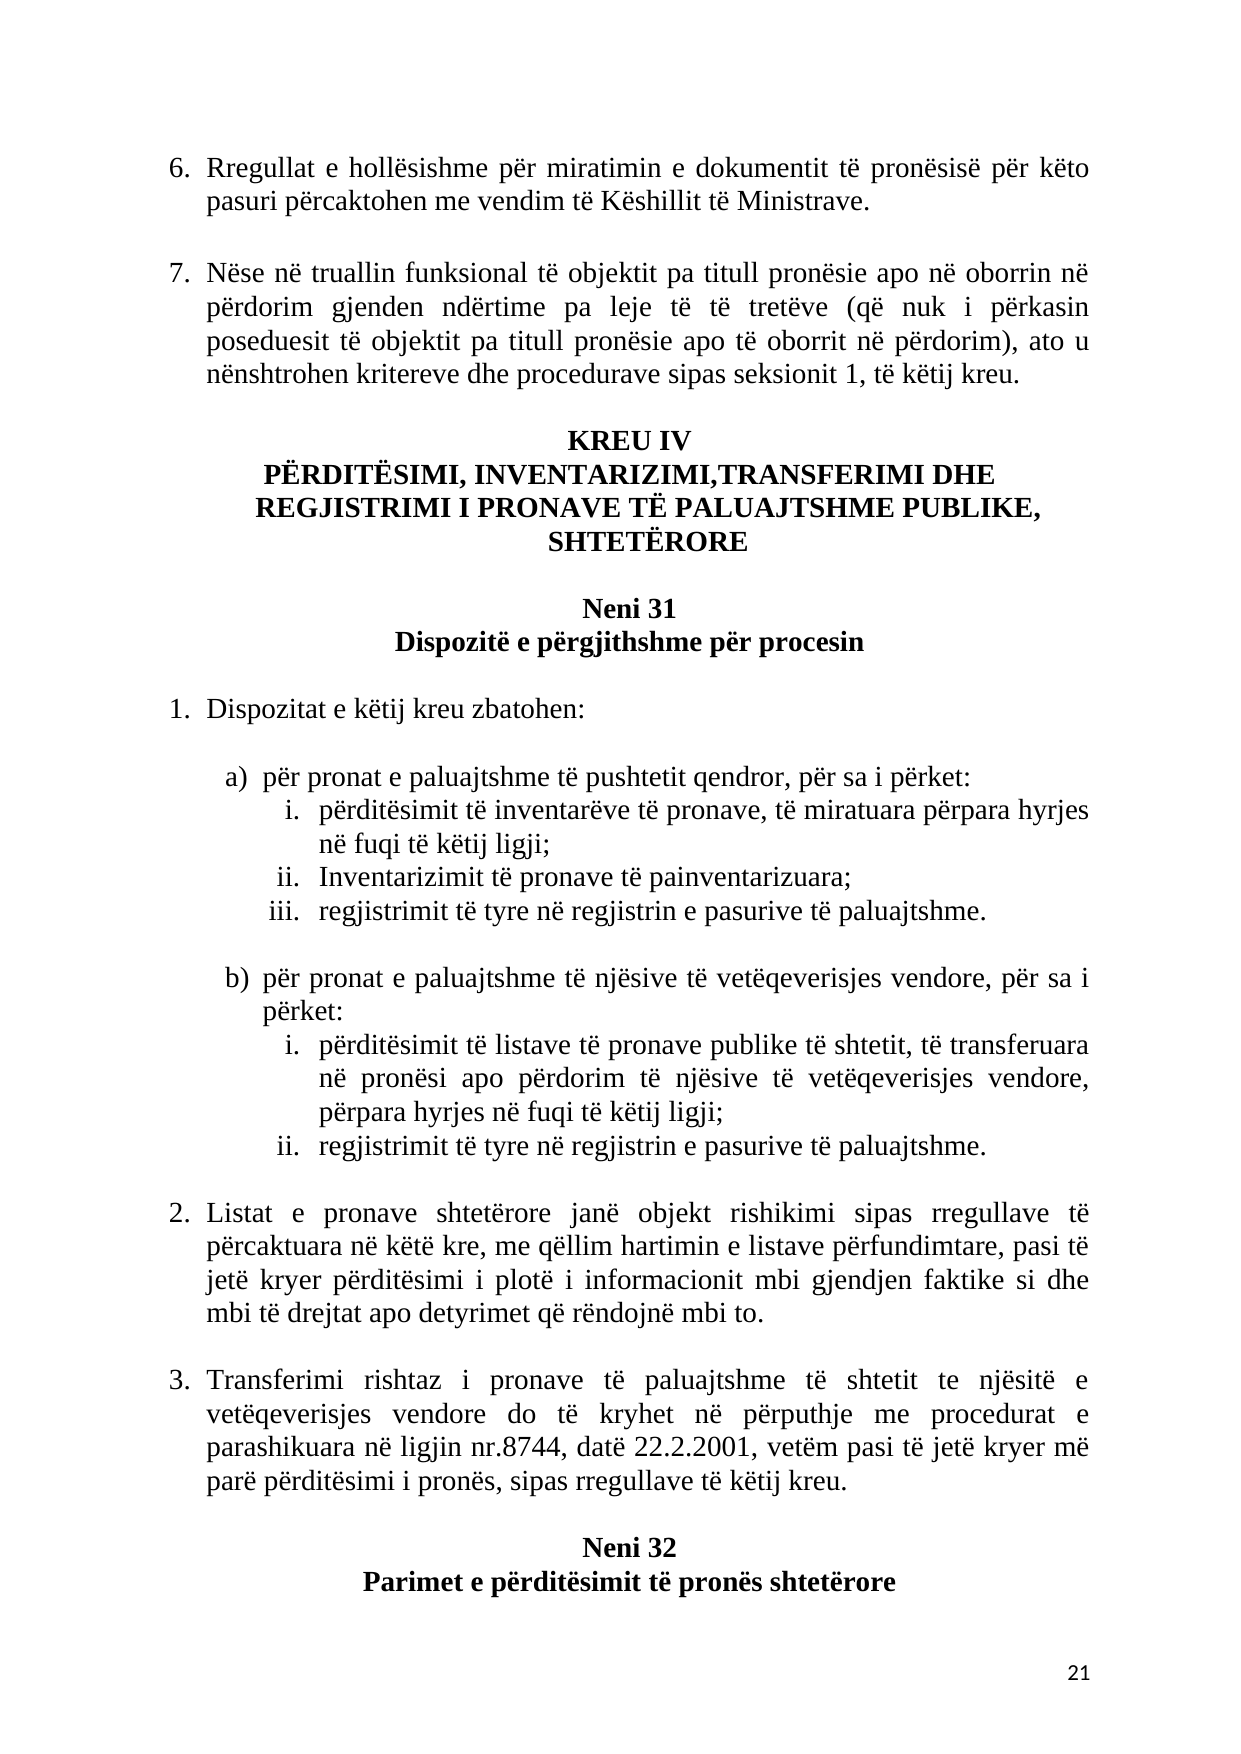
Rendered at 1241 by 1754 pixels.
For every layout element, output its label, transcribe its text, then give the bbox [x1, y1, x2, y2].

list Neni 32 [169, 1530, 1090, 1564]
list Rregullat e hollësishme për miratimin e dokumentit të pronësisë për këto pasuri përcaktohen me vendim të Këshillit të Ministrave. [169, 150, 1090, 217]
list për pronat e paluajtshme të njësive të vetëqeverisjes vendore, për sa i përket: [225, 960, 1090, 1027]
list përditësimit të inventarëve të pronave, të miratuara përpara hyrjes në fuqi të këtij ligji; [300, 792, 1090, 859]
list Parimet e përditësimit të pronës shtetërore [169, 1564, 1090, 1597]
text PËRDITËSIMI, INVENTARIZIMI,TRANSFERIMI DHE REGJISTRIMI I PRONAVE TË PALUAJTSHME PUBLIKE, SHTETËRORE [169, 457, 1090, 557]
list Listat e pronave shtetërore janë objekt rishikimi sipas rregullave të përcaktuara në këtë kre, me qëllim hartimin e listave përfundimtare, pasi të jetë kryer përditësimi i plotë i informacionit mbi gjendjen faktike si dhe mbi të drejtat apo detyrimet që rëndojnë mbi to. [169, 1195, 1090, 1329]
list Nëse në truallin funksional të objektit pa titull pronësie apo në oborrin në përdorim gjenden ndërtime pa leje të të tretëve (që nuk i përkasin poseduesit të objektit pa titull pronësie apo të oborrit në përdorim), ato u nënshtrohen kritereve dhe procedurave sipas seksionit 1, të këtij kreu. [169, 256, 1090, 390]
list për pronat e paluajtshme të pushtetit qendror, për sa i përket: [225, 759, 1090, 792]
list Inventarizimit të pronave të painventarizuara; [300, 859, 1090, 893]
text Dispozitë e përgjithshme për procesin [169, 624, 1090, 658]
list Transferimi rishtaz i pronave të paluajtshme të shtetit te njësitë e vetëqeverisjes vendore do të kryhet në përputhje me procedurat e parashikuara në ligjin nr.8744, datë 22.2.2001, vetëm pasi të jetë kryer më parë përditësimi i pronës, sipas rregullave të këtij kreu. [169, 1362, 1090, 1497]
list regjistrimit të tyre në regjistrin e pasurive të paluajtshme. [300, 893, 1090, 926]
text Neni 31 [169, 591, 1090, 624]
text KREU IV [169, 423, 1090, 457]
list përditësimit të listave të pronave publike të shtetit, të transferuara në pronësi apo përdorim të njësive të vetëqeverisjes vendore, përpara hyrjes në fuqi të këtij ligji; [300, 1027, 1090, 1128]
list Dispozitat e këtij kreu zbatohen: [169, 692, 1090, 725]
list regjistrimit të tyre në regjistrin e pasurive të paluajtshme. [300, 1128, 1090, 1161]
